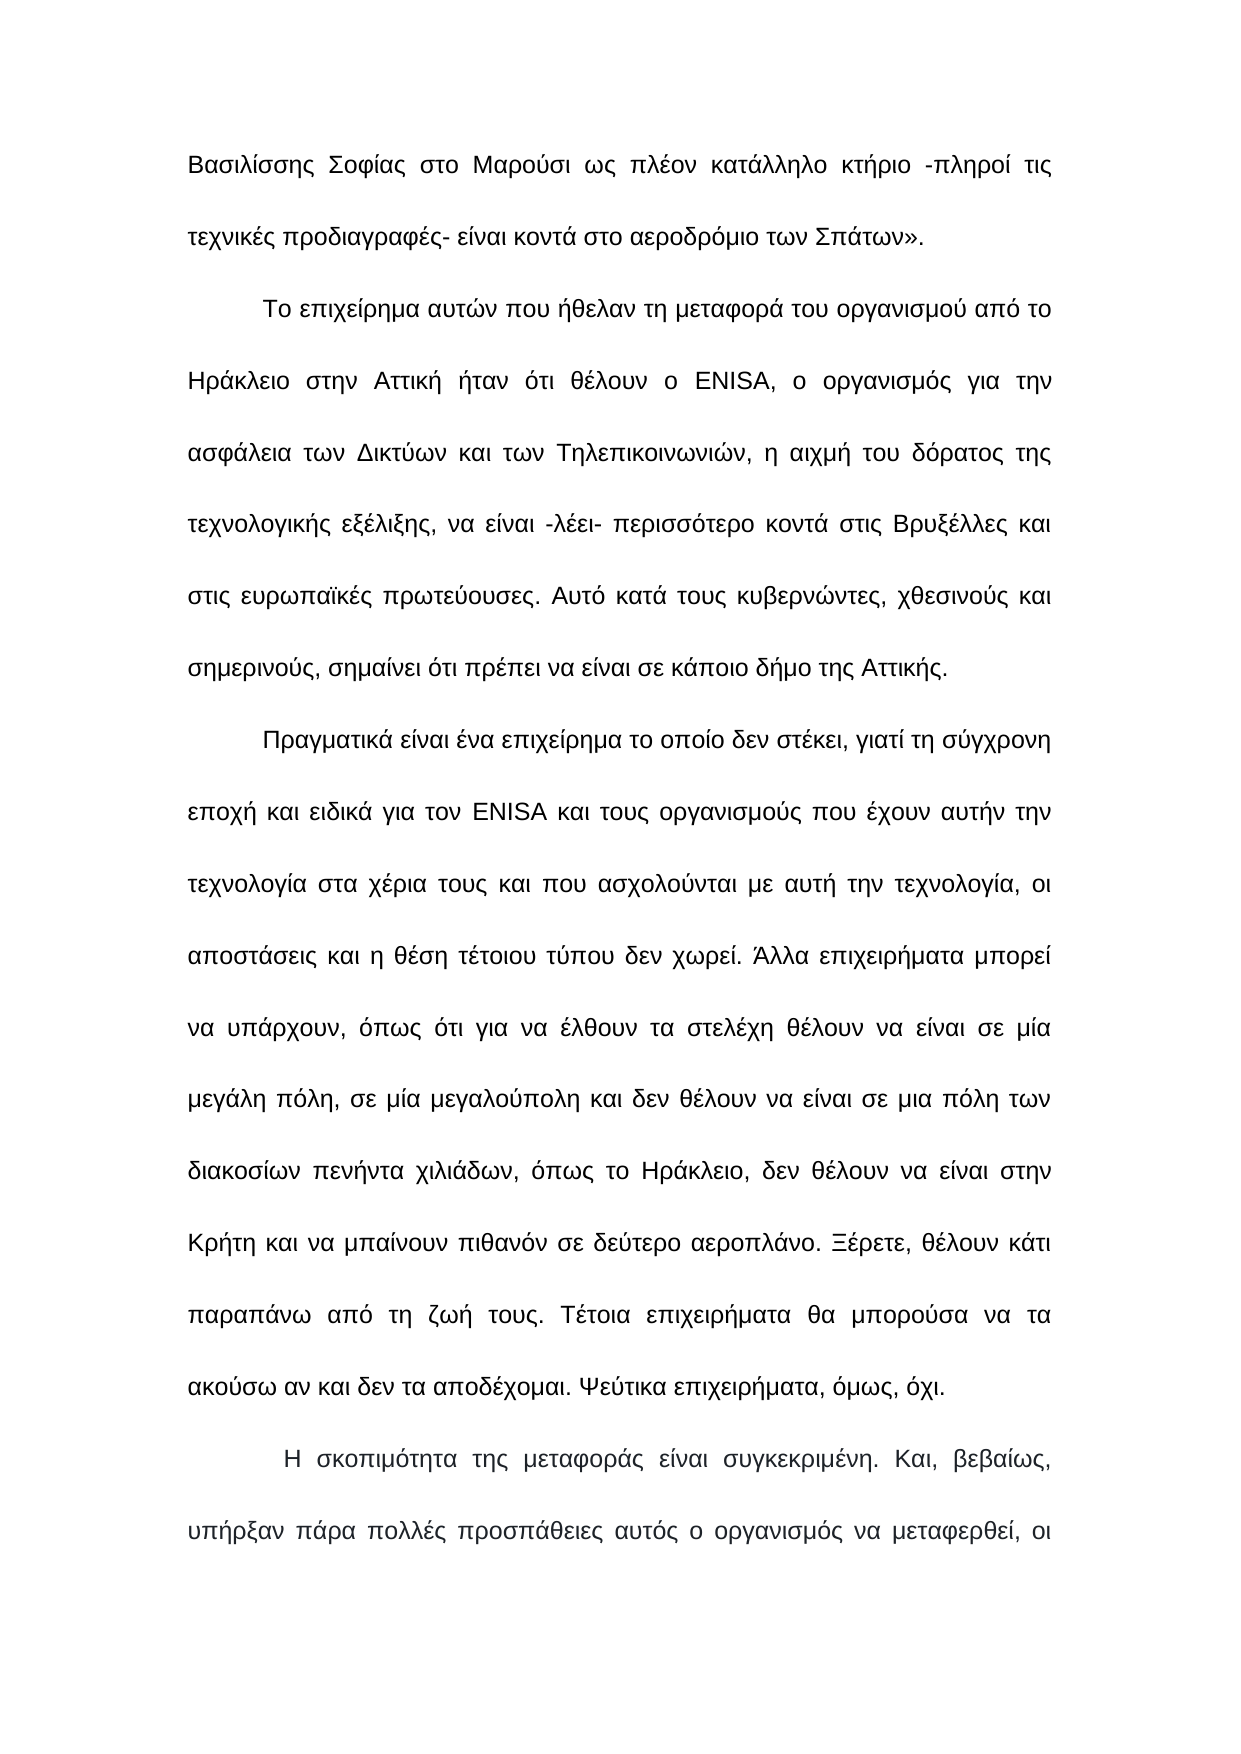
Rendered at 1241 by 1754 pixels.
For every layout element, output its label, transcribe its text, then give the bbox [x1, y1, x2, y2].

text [187, 150, 1053, 251]
text Πραγματικά είναι ένα επιχείρημα το οποίο δεν στέκει, γιατί τη σύγχρονη εποχή και ειδικά για τον ENISA και τους οργανισμούς που έχουν αυτήν την τεχνολογία στα χέρια τους και που ασχολούνται με αυτή την τεχνολογία, οι αποστάσεις και η θέση τέτοιου τύπου δεν χωρεί. Άλλα επιχειρήματα μπορεί να υπάρχουν, όπως ότι για να έλθουν τα στελέχη θέλουν να είναι σε μία μεγάλη πόλη, σε μία μεγαλούπολη και δεν θέλουν να είναι σε μια πόλη των διακοσίων πενήντα χιλιάδων, όπως το Ηράκλειο, δεν θέλουν να είναι στην Κρήτη και να μπαίνουν πιθανόν σε δεύτερο αεροπλάνο. Ξέρετε, θέλουν κάτι παραπάνω από τη ζωή τους. Τέτοια επιχειρήματα θα μπορούσα να τα ακούσω αν και δεν τα αποδέχομαι. Ψεύτικα επιχειρήματα, όμως, όχι. [187, 725, 1053, 1401]
text Το επιχείρημα αυτών που ήθελαν τη μεταφορά του οργανισμού από το Ηράκλειο στην Αττική ήταν ότι θέλουν ο ENISA, ο οργανισμός για την ασφάλεια των Δικτύων και των Τηλεπικοινωνιών, η αιχμή του δόρατος της τεχνολογικής εξέλιξης, να είναι -λέει- περισσότερο κοντά στις Βρυξέλλες και στις ευρωπαϊκές πρωτεύουσες. Αυτό κατά τους κυβερνώντες, χθεσινούς και σημερινούς, σημαίνει ότι πρέπει να είναι σε κάποιο δήμο της Αττικής. [187, 294, 1053, 682]
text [187, 1444, 1053, 1544]
